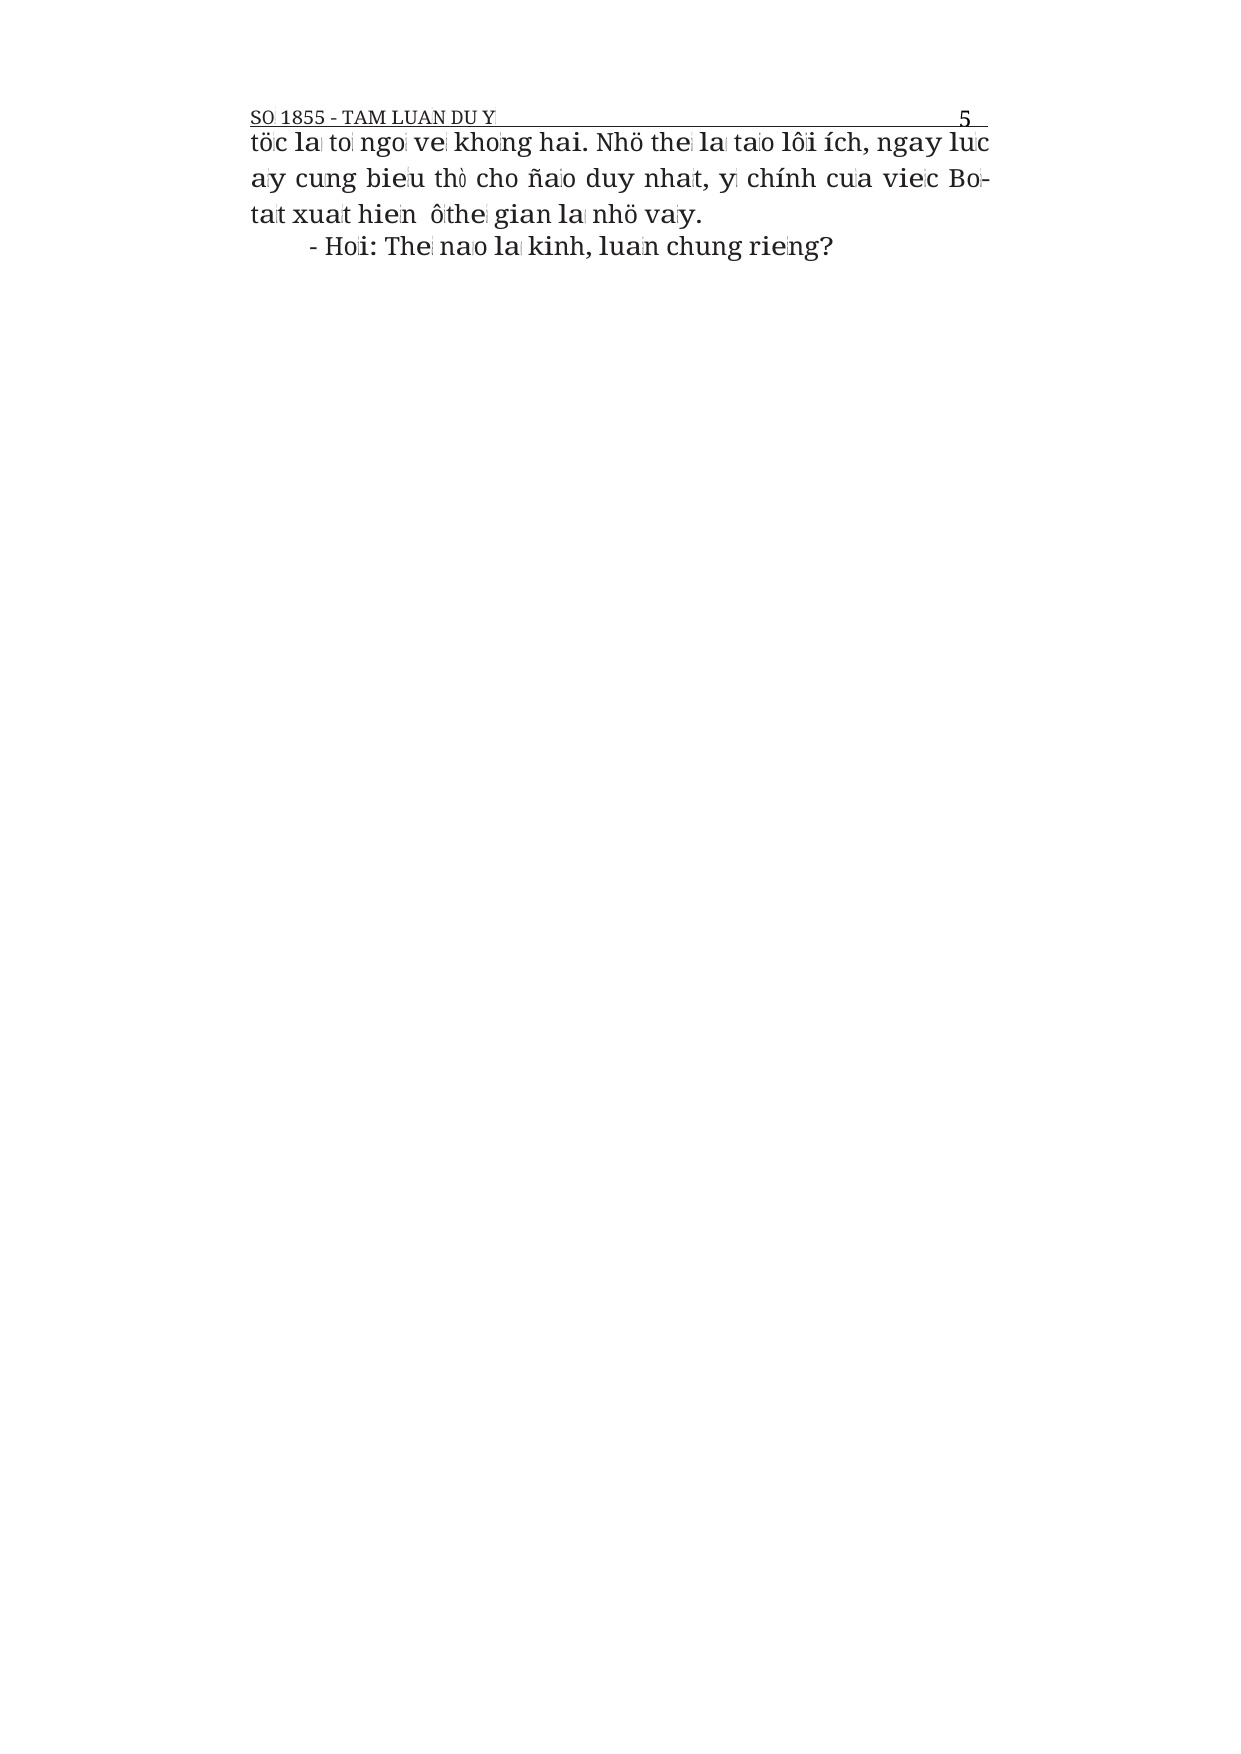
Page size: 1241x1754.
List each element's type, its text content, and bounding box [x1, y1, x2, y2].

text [250, 125, 990, 231]
list Hoûi: Theá naøo laø kinh, luaän chung rieâng? [309, 233, 1092, 261]
